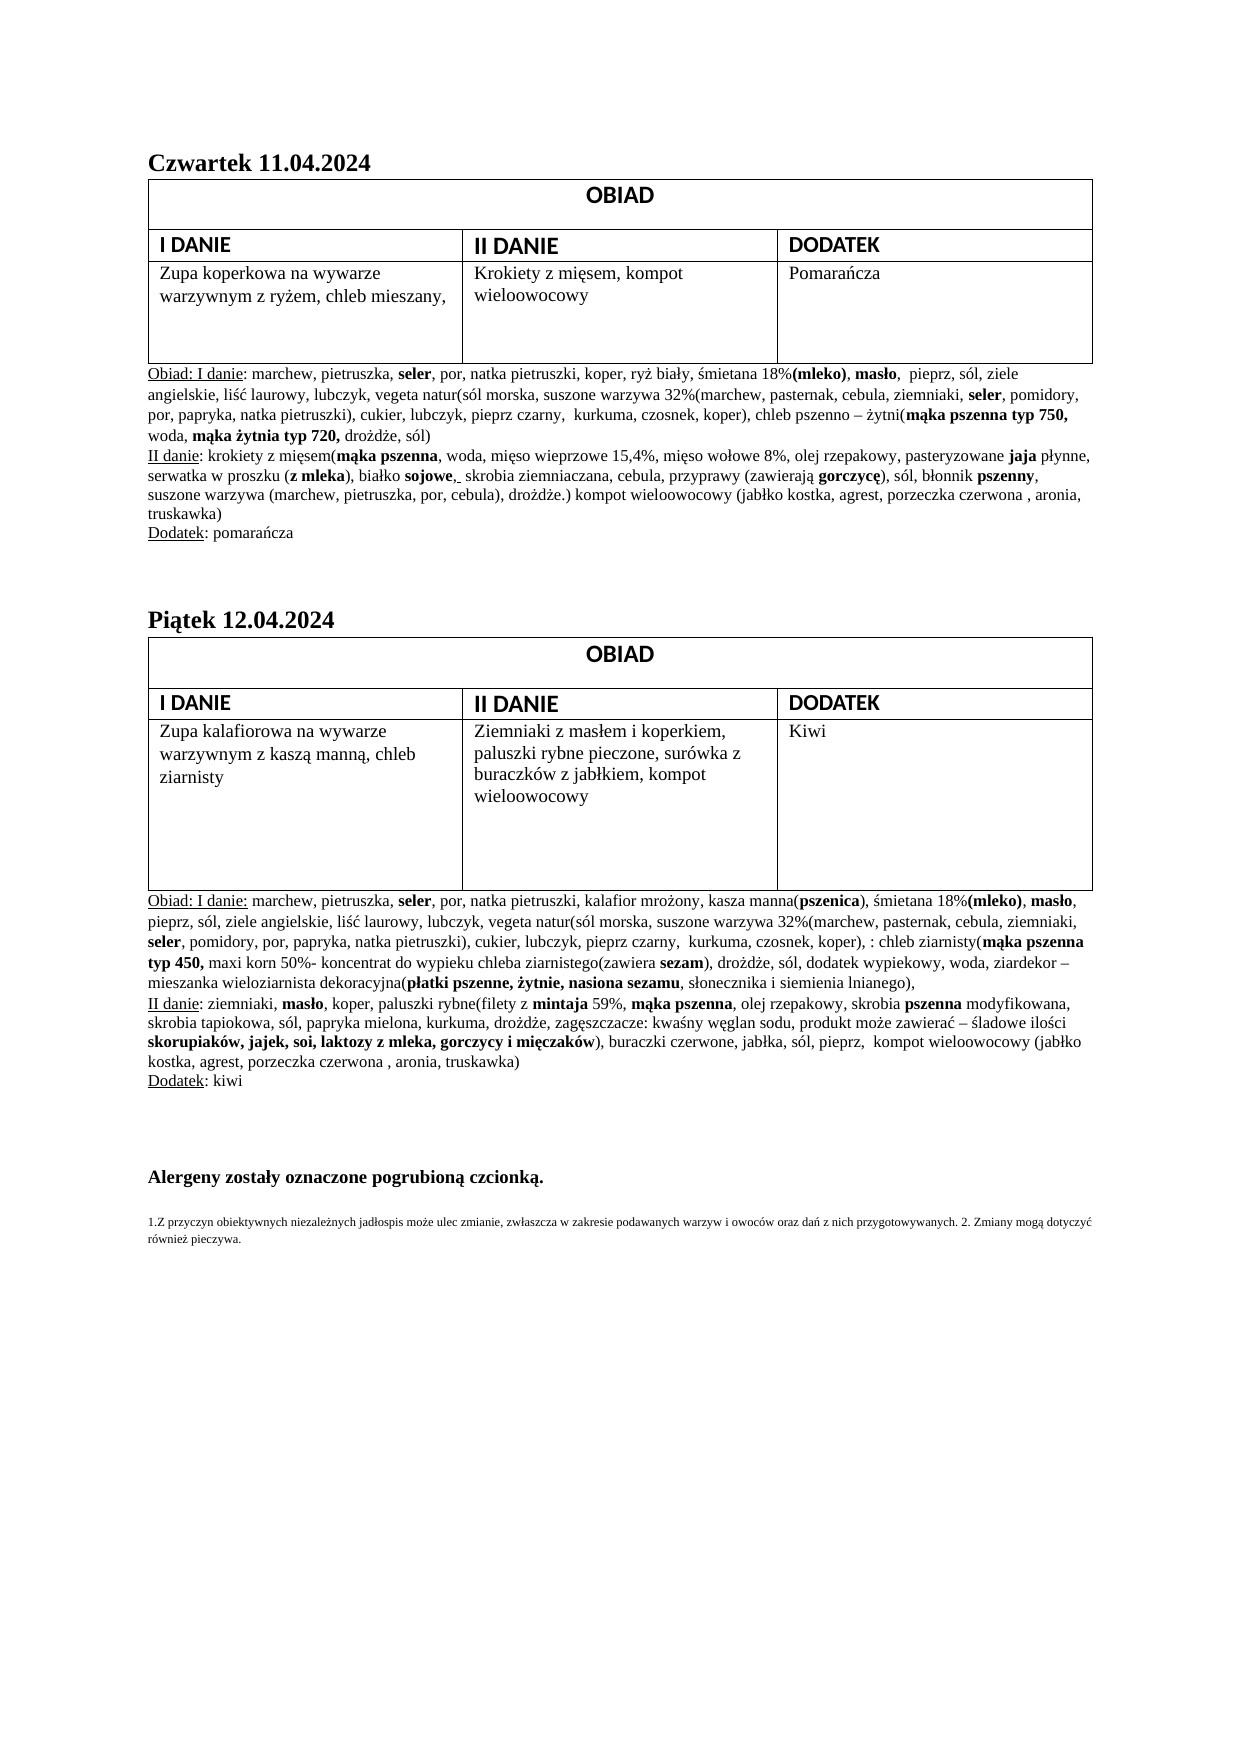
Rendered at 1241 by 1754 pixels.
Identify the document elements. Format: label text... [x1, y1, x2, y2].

table_cell DODATEK [778, 689, 1092, 719]
table_cell Pomarańcza [778, 262, 1092, 363]
text Obiad: I danie: marchew, pietruszka, seler, por, natka pietruszki, koper, ryż biały, śmietana 18%(mleko), masło, pieprz, sól, ziele angielskie, liść laurowy, lubczyk, vegeta natur(sól morska, suszone warzywa 32%(marchew, pasternak, cebula, ziemniaki, seler, pomidory, por, papryka, natka pietruszki), cukier, lubczyk, pieprz czarny, kurkuma, czosnek, koper), chleb pszenno – żytni(mąka pszenna typ 750, woda, mąka żytnia typ 720, drożdże, sól) [148, 364, 1093, 445]
text Czwartek 11.04.2024 [148, 148, 1093, 176]
table_cell I DANIE [149, 689, 462, 719]
table_header OBIAD [149, 638, 1092, 687]
table_cell Kiwi [778, 720, 1092, 890]
table_cell I DANIE [149, 230, 462, 261]
text Obiad: I danie: marchew, pietruszka, seler, por, natka pietruszki, kalafior mrożony, kasza manna(pszenica), śmietana 18%(mleko), masło, pieprz, sól, ziele angielskie, liść laurowy, lubczyk, vegeta natur(sól morska, suszone warzywa 32%(marchew, pasternak, cebula, ziemniaki, seler, pomidory, por, papryka, natka pietruszki), cukier, lubczyk, pieprz czarny, kurkuma, czosnek, koper), : chleb ziarnisty(mąka pszenna typ 450, maxi korn 50%- koncentrat do wypieku chleba ziarnistego(zawiera sezam), drożdże, sól, dodatek wypiekowy, woda, ziardekor – mieszanka wieloziarnista dekoracyjna(płatki pszenne, żytnie, nasiona sezamu, słonecznika i siemienia lnianego), [148, 891, 1093, 992]
text II danie: ziemniaki, masło, koper, paluszki rybne(filety z mintaja 59%, mąka pszenna, olej rzepakowy, skrobia pszenna modyfikowana, skrobia tapiokowa, sól, papryka mielona, kurkuma, drożdże, zagęszczacze: kwaśny węglan sodu, produkt może zawierać – śladowe ilości skorupiaków, jajek, soi, laktozy z mleka, gorczycy i mięczaków), buraczki czerwone, jabłka, sól, pieprz, kompot wieloowocowy (jabłko kostka, agrest, porzeczka czerwona , aronia, truskawka) [148, 994, 1093, 1071]
text 1.Z przyczyn obiektywnych niezależnych jadłospis może ulec zmianie, zwłaszcza w zakresie podawanych warzyw i owoców oraz dań z nich przygotowywanych. 2. Zmiany mogą dotyczyć również pieczywa. [148, 1215, 1093, 1246]
text II danie: krokiety z mięsem(mąka pszenna, woda, mięso wieprzowe 15,4%, mięso wołowe 8%, olej rzepakowy, pasteryzowane jaja płynne, serwatka w proszku (z mleka), białko sojowe, skrobia ziemniaczana, cebula, przyprawy (zawierają gorczycę), sól, błonnik pszenny, suszone warzywa (marchew, pietruszka, por, cebula), drożdże.) kompot wieloowocowy (jabłko kostka, agrest, porzeczka czerwona , aronia, truskawka) [148, 446, 1093, 523]
text Dodatek: kiwi [148, 1071, 1093, 1090]
table_cell DODATEK [778, 230, 1092, 261]
table_cell II DANIE [463, 230, 777, 261]
table_cell Zupa kalafiorowa na wywarze warzywnym z kaszą manną, chleb ziarnisty [149, 720, 462, 890]
text Alergeny zostały oznaczone pogrubioną czcionką. [148, 1166, 1093, 1187]
table_cell Zupa koperkowa na wywarze warzywnym z ryżem, chleb mieszany, [149, 262, 462, 363]
text Dodatek: pomarańcza [148, 523, 1093, 542]
table_cell II DANIE [463, 689, 777, 719]
text Piątek 12.04.2024 [148, 606, 1093, 634]
table_cell Ziemniaki z masłem i koperkiem, paluszki rybne pieczone, surówka z buraczków z jabłkiem, kompot wieloowocowy [463, 720, 777, 890]
table_header OBIAD [149, 180, 1092, 229]
table_cell Krokiety z mięsem, kompot wieloowocowy [463, 262, 777, 363]
